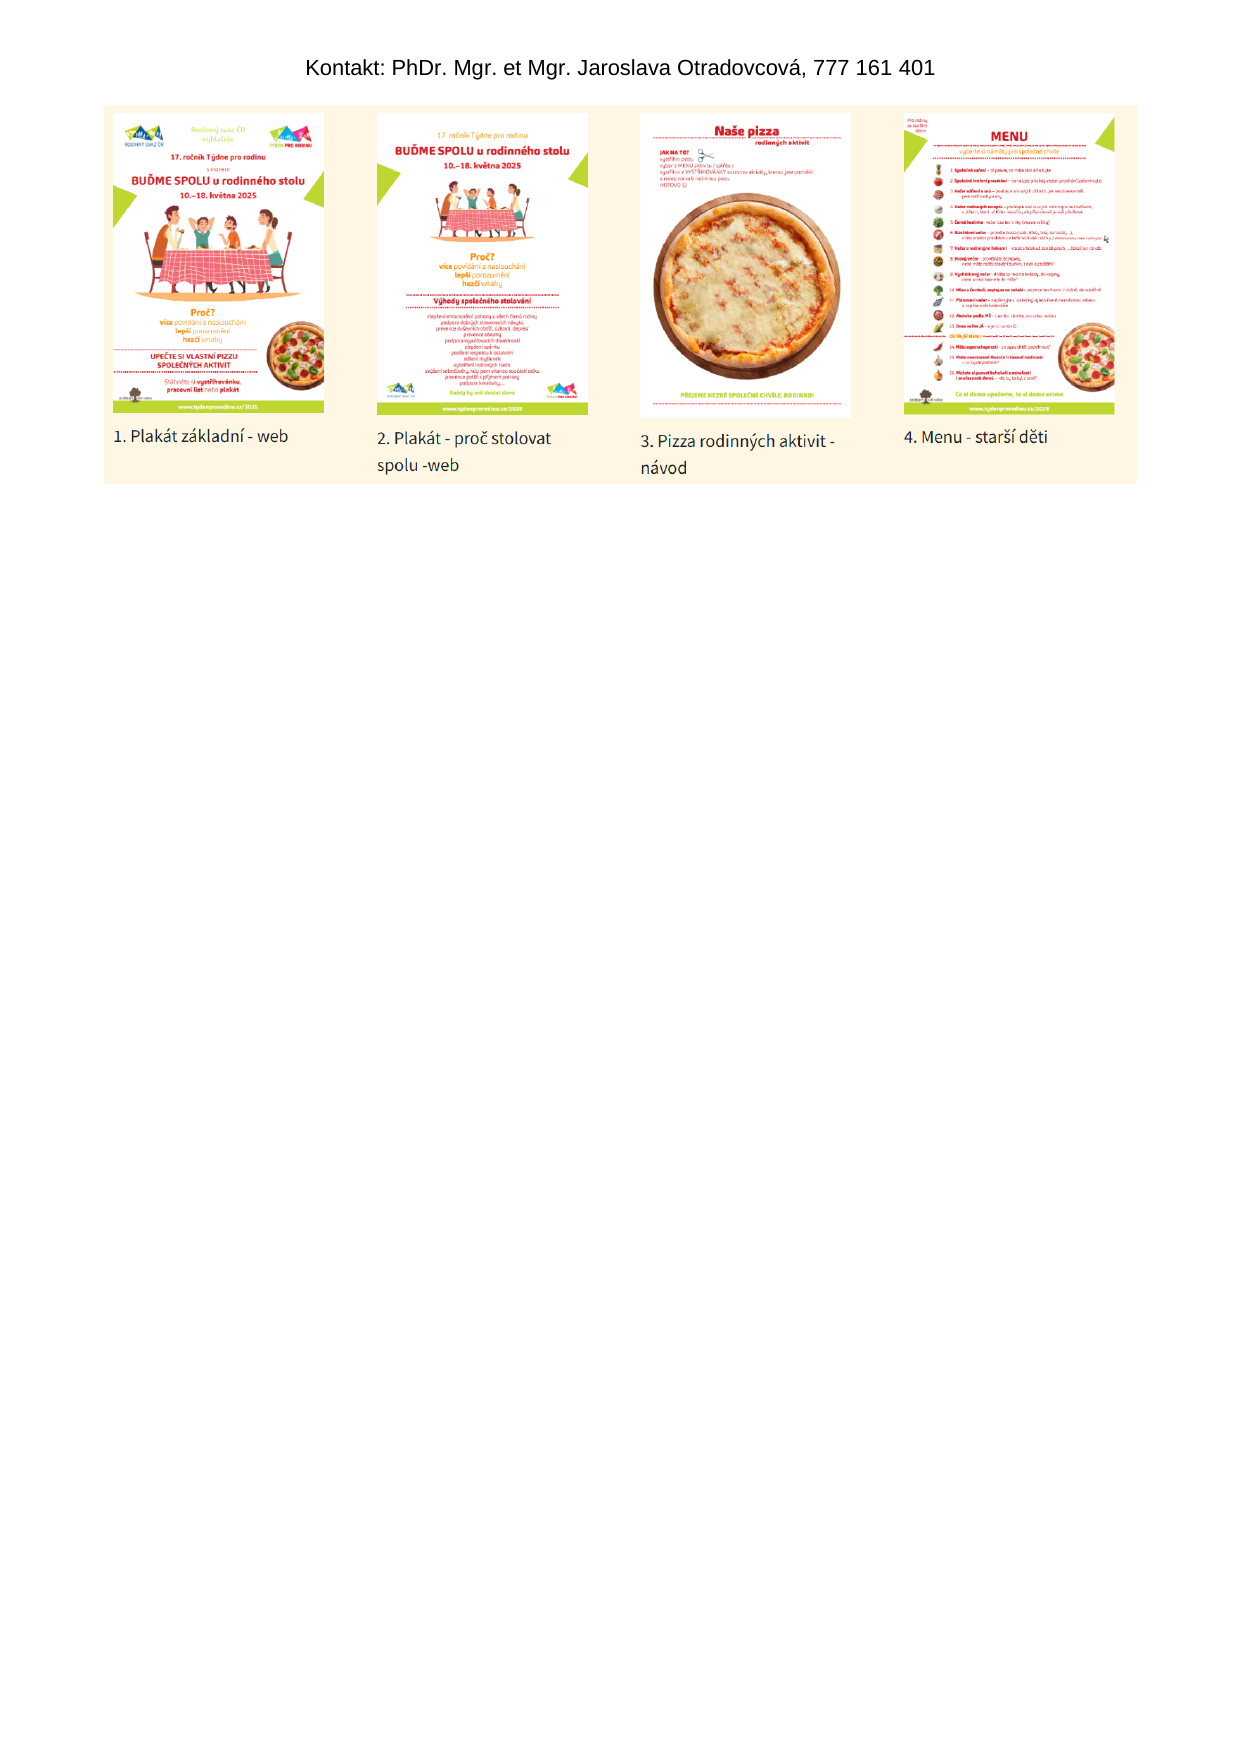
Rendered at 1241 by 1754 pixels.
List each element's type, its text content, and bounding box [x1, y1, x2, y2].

picture [103, 105, 1137, 484]
text Kontakt: PhDr. Mgr. et Mgr. Jaroslava Otradovcová, 777 161 401 [103, 55, 1137, 80]
